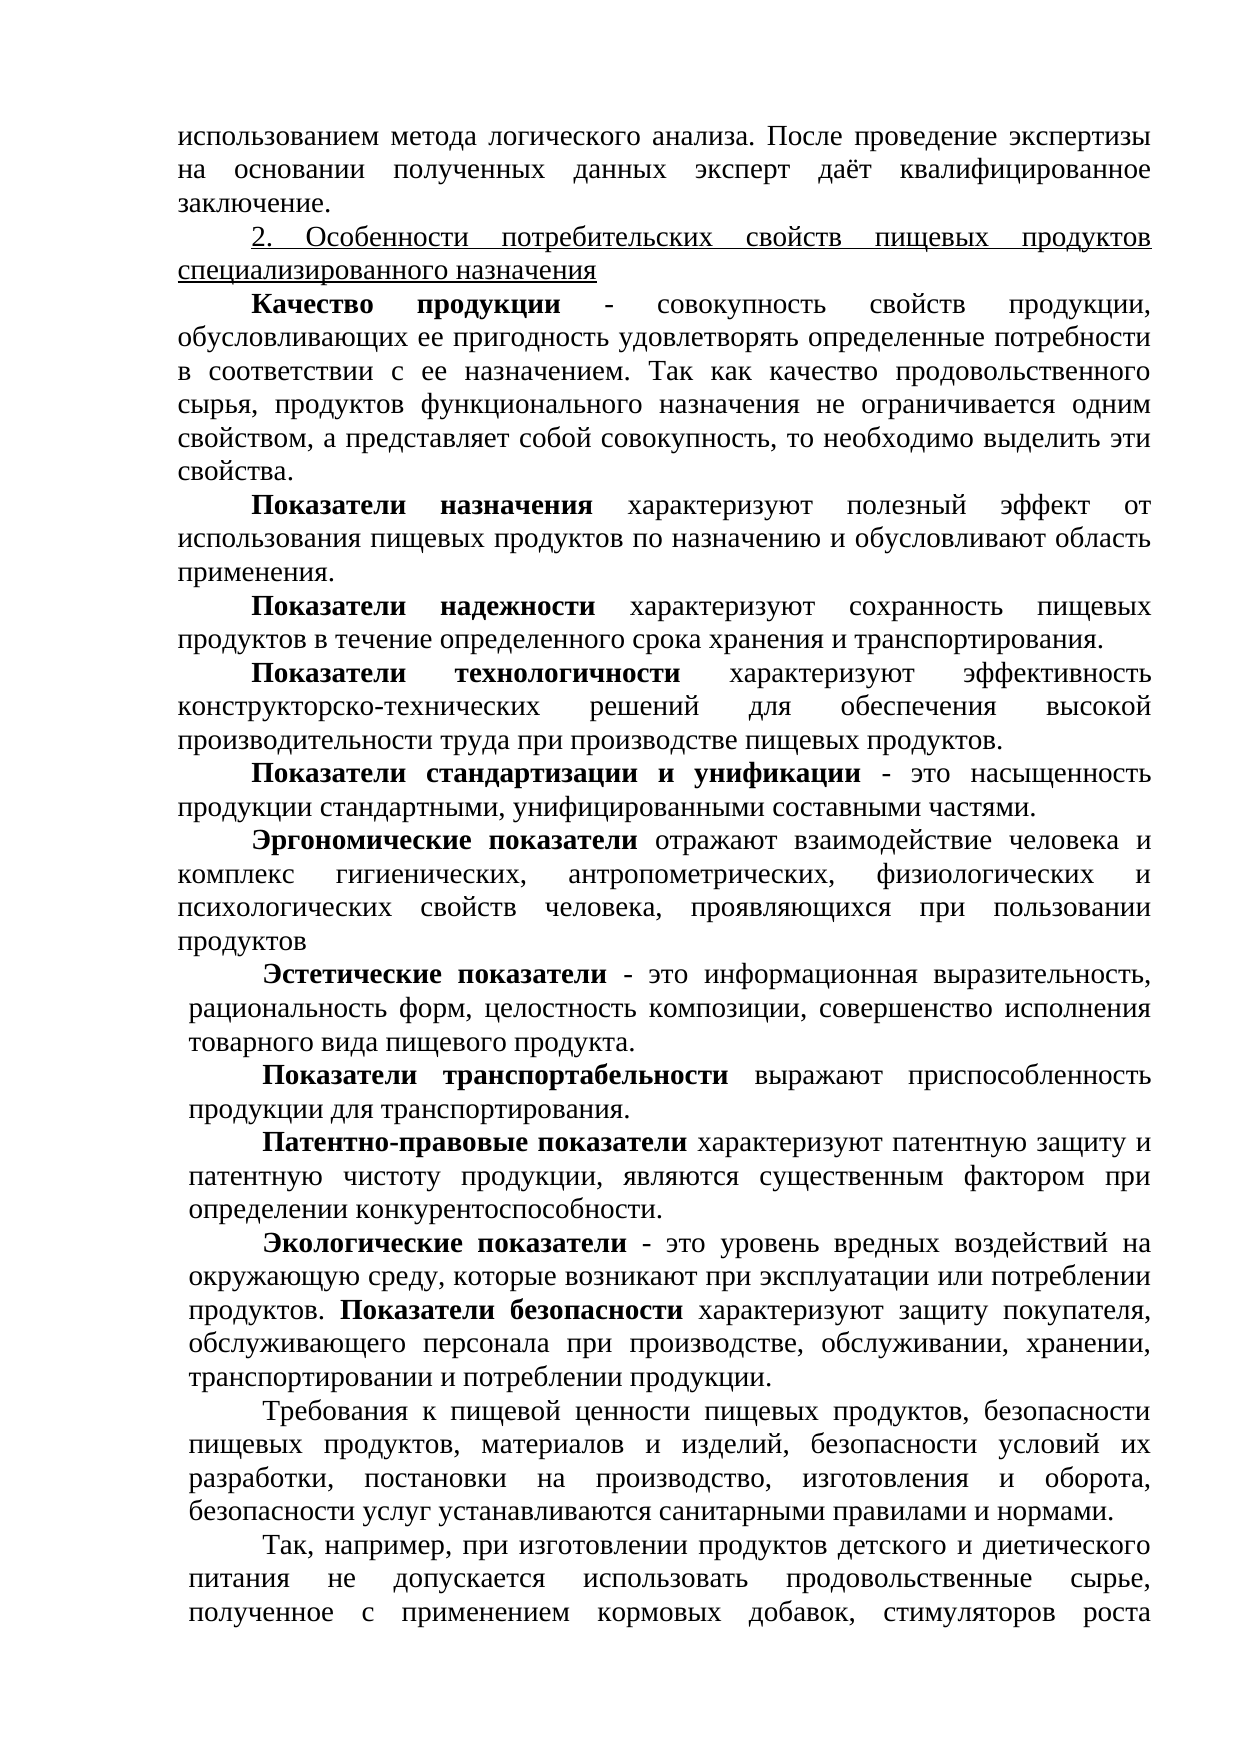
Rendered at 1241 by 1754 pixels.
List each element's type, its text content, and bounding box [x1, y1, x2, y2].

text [188, 1527, 1152, 1627]
text Показатели назначения характеризуют полезный эффект от использования пищевых продуктов по назначению и обусловливают область применения. [177, 487, 1152, 588]
text Показатели транспортабельности выражают приспособленность продукции для транспортирования. [188, 1057, 1152, 1124]
text 2. Особенности потребительских свойств пищевых продуктов специализированного назначения [177, 219, 1152, 286]
text Показатели технологичности характеризуют эффективность конструкторско-технических решений для обеспечения высокой производительности труда при производстве пищевых продуктов. [177, 655, 1152, 755]
text Требования к пищевой ценности пищевых продуктов, безопасности пищевых продуктов, материалов и изделий, безопасности условий их разработки, постановки на производство, изготовления и оборота, безопасности услуг устанавливаются санитарными правилами и нормами. [188, 1393, 1152, 1527]
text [177, 118, 1152, 219]
text Показатели стандартизации и унификации - это насыщенность продукции стандартными, унифицированными составными частями. [177, 755, 1152, 822]
text Экологические показатели - это уровень вредных воздействий на окружающую среду, которые возникают при эксплуатации или потреблении продуктов. Показатели безопасности характеризуют защиту покупателя, обслуживающего персонала при производстве, обслуживании, хранении, транспортировании и потреблении продукции. [188, 1225, 1152, 1393]
text Эстетические показатели - это информационная выразительность, рациональность форм, целостность композиции, совершенство исполнения товарного вида пищевого продукта. [188, 957, 1152, 1057]
text Качество продукции - совокупность свойств продукции, обусловливающих ее пригодность удовлетворять определенные потребности в соответствии с ее назначением. Так как качество продовольственного сырья, продуктов функционального назначения не ограничивается одним свойством, а представляет собой совокупность, то необходимо выделить эти свойства. [177, 286, 1152, 487]
text Патентно-правовые показатели характеризуют патентную защиту и патентную чистоту продукции, являются существенным фактором при определении конкурентоспособности. [188, 1124, 1152, 1225]
text Эргономические показатели отражают взаимодействие человека и комплекс гигиенических, антропометрических, физиологических и психологических свойств человека, проявляющихся при пользовании продуктов [177, 822, 1152, 957]
text Показатели надежности характеризуют сохранность пищевых продуктов в течение определенного срока хранения и транспортирования. [177, 588, 1152, 655]
